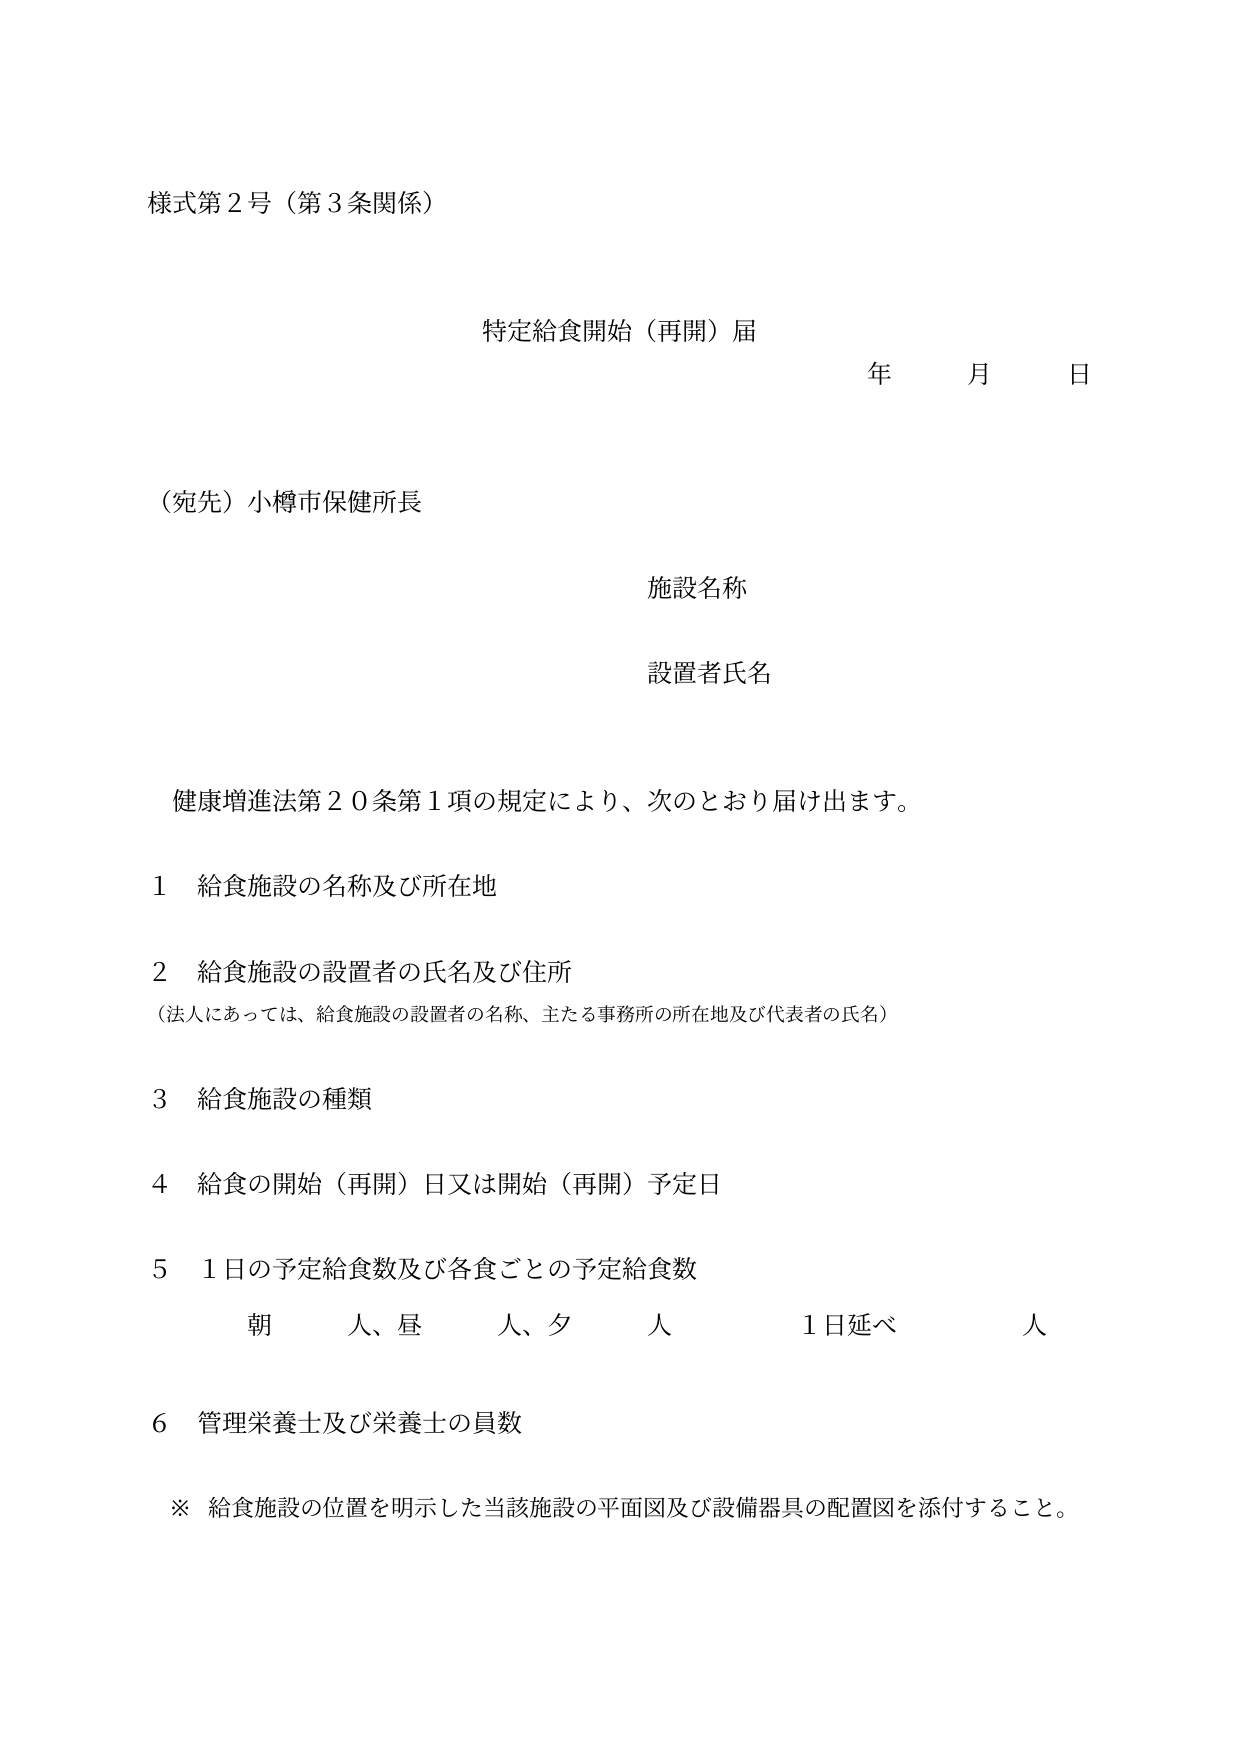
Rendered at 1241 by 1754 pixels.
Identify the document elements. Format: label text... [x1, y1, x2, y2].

text （法人にあっては、給食施設の設置者の名称、主たる事務所の所在地及び代表者の氏名） [148, 994, 1092, 1032]
text （宛先）小樽市保健所長 [148, 482, 1092, 519]
text ４ 給食の開始（再開）日又は開始（再開）予定日 [148, 1164, 1092, 1202]
text 施設名称 [148, 567, 1092, 605]
text ３ 給食施設の種類 [148, 1079, 1092, 1116]
text ５ １日の予定給食数及び各食ごとの予定給食数 [148, 1249, 1092, 1287]
list 給食施設の位置を明示した当該施設の平面図及び設備器具の配置図を添付すること。 [171, 1488, 1092, 1526]
text １ 給食施設の名称及び所在地 [148, 866, 1092, 904]
text ２ 給食施設の設置者の氏名及び住所 [148, 952, 1092, 989]
text 健康増進法第２０条第１項の規定により、次のとおり届け出ます。 [148, 781, 1092, 818]
text 年 月 日 [148, 354, 1092, 392]
text 特定給食開始（再開）届 [148, 311, 1092, 349]
text 様式第２号（第３条関係） [148, 183, 1092, 221]
text 設置者氏名 [148, 653, 1092, 690]
text ６ 管理栄養士及び栄養士の員数 [148, 1403, 1092, 1440]
text 朝 人、昼 人、夕 人 １日延べ 人 [148, 1305, 1092, 1342]
